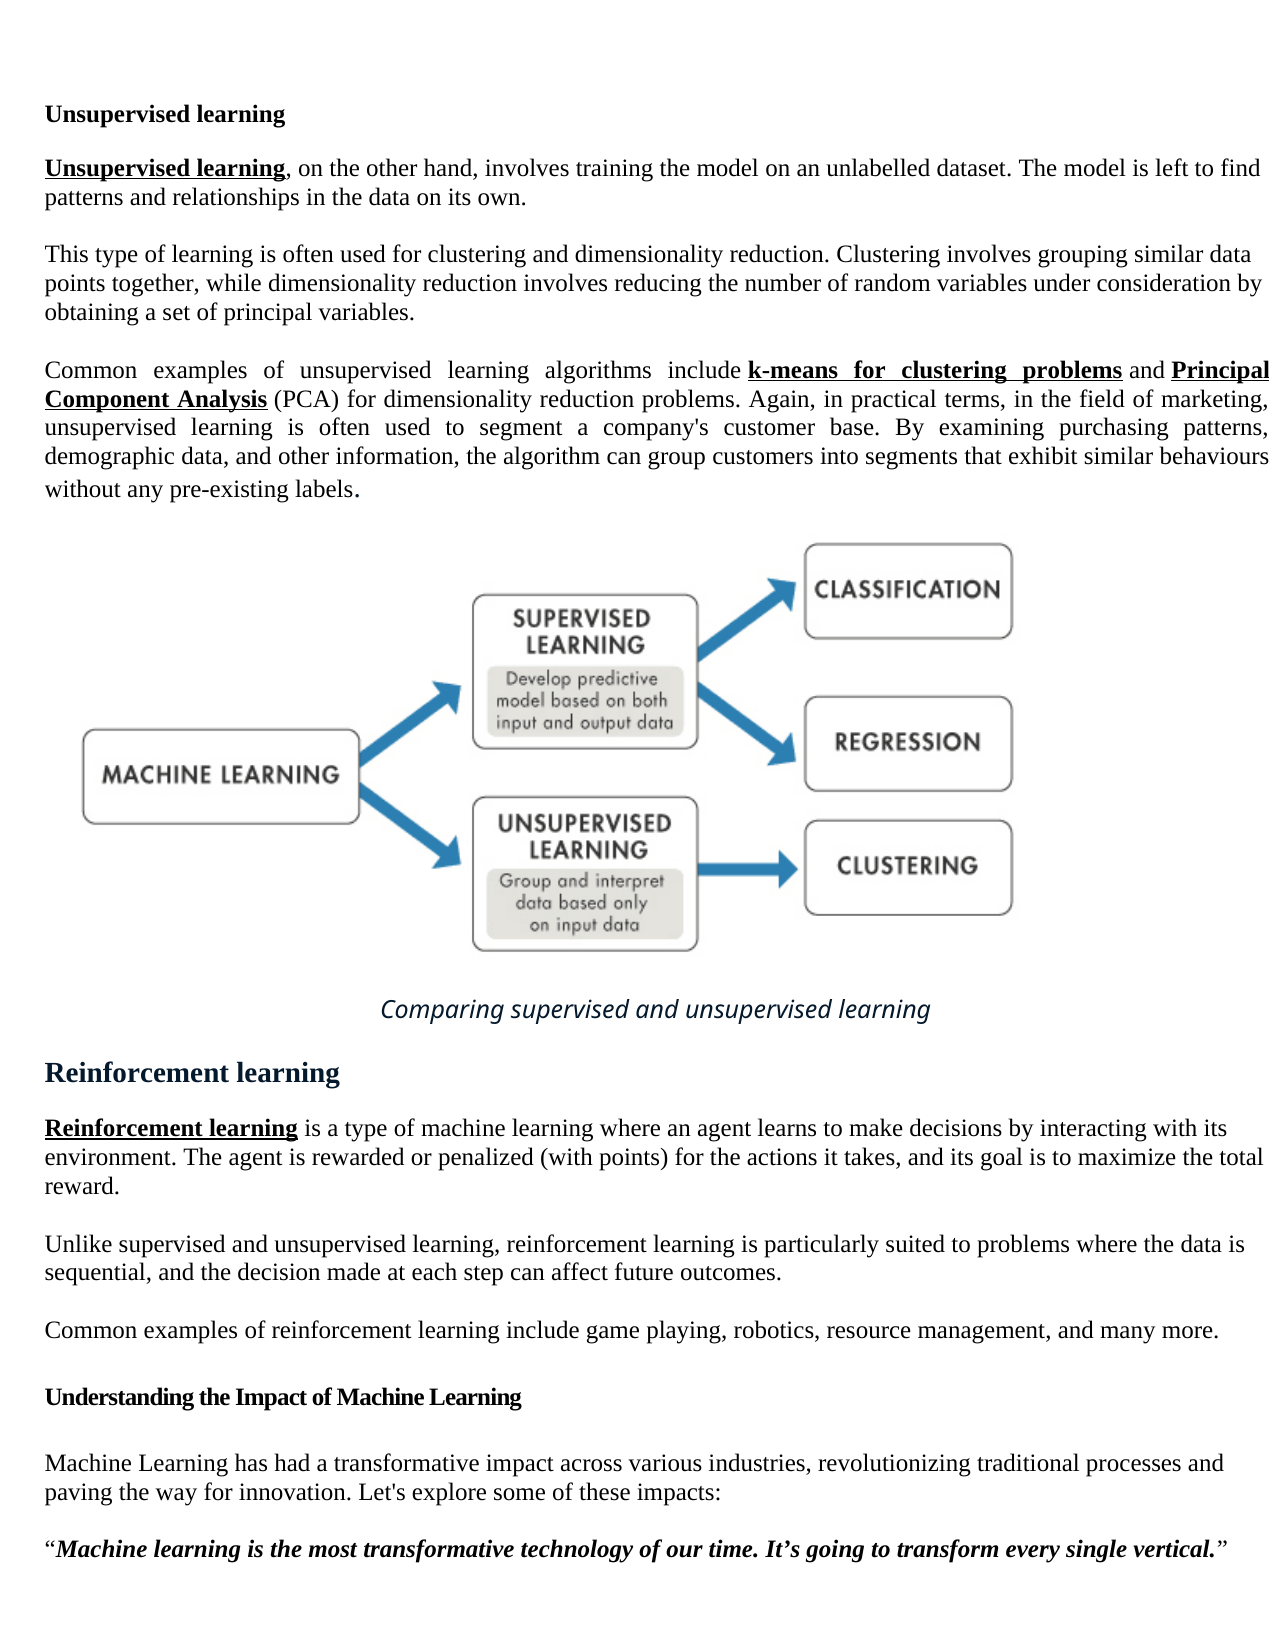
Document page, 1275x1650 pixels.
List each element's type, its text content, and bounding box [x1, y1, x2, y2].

subtitle Understanding the Impact of Machine Learning [45, 1382, 1269, 1410]
text “Machine learning is the most transformative technology of our time. It’s going to transform every single vertical.” [45, 1534, 1269, 1563]
text Machine Learning has had a transformative impact across various industries, revolutionizing traditional processes and paving the way for innovation. Let's explore some of these impacts: [45, 1448, 1269, 1505]
text Comparing supervised and unsupervised learning [45, 991, 1269, 1026]
text Common examples of reinforcement learning include game playing, robotics, resource management, and many more. [45, 1315, 1269, 1344]
text Unlike supervised and unsupervised learning, reinforcement learning is particularly suited to problems where the data is sequential, and the decision made at each step can affect future outcomes. [45, 1229, 1269, 1286]
subtitle Unsupervised learning [45, 99, 1269, 128]
text Common examples of unsupervised learning algorithms include k-means for clustering problems and Principal Component Analysis (PCA) for dimensionality reduction problems. Again, in practical terms, in the field of marketing, unsupervised learning is often used to segment a company's customer base. By examining purchasing patterns, demographic data, and other information, the algorithm can group customers into segments that exhibit similar behaviours without any pre-existing labels. [45, 355, 1269, 503]
picture [45, 532, 1059, 963]
text This type of learning is often used for clustering and dimensionality reduction. Clustering involves grouping similar data points together, while dimensionality reduction involves reducing the number of random variables under consideration by obtaining a set of principal variables. [45, 239, 1269, 326]
subtitle Reinforcement learning [45, 1055, 1269, 1088]
text Unsupervised learning, on the other hand, involves training the model on an unlabelled dataset. The model is left to find patterns and relationships in the data on its own. [45, 153, 1269, 210]
text Reinforcement learning is a type of machine learning where an agent learns to make decisions by interacting with its environment. The agent is rewarded or penalized (with points) for the actions it takes, and its goal is to maximize the total reward. [45, 1113, 1269, 1199]
